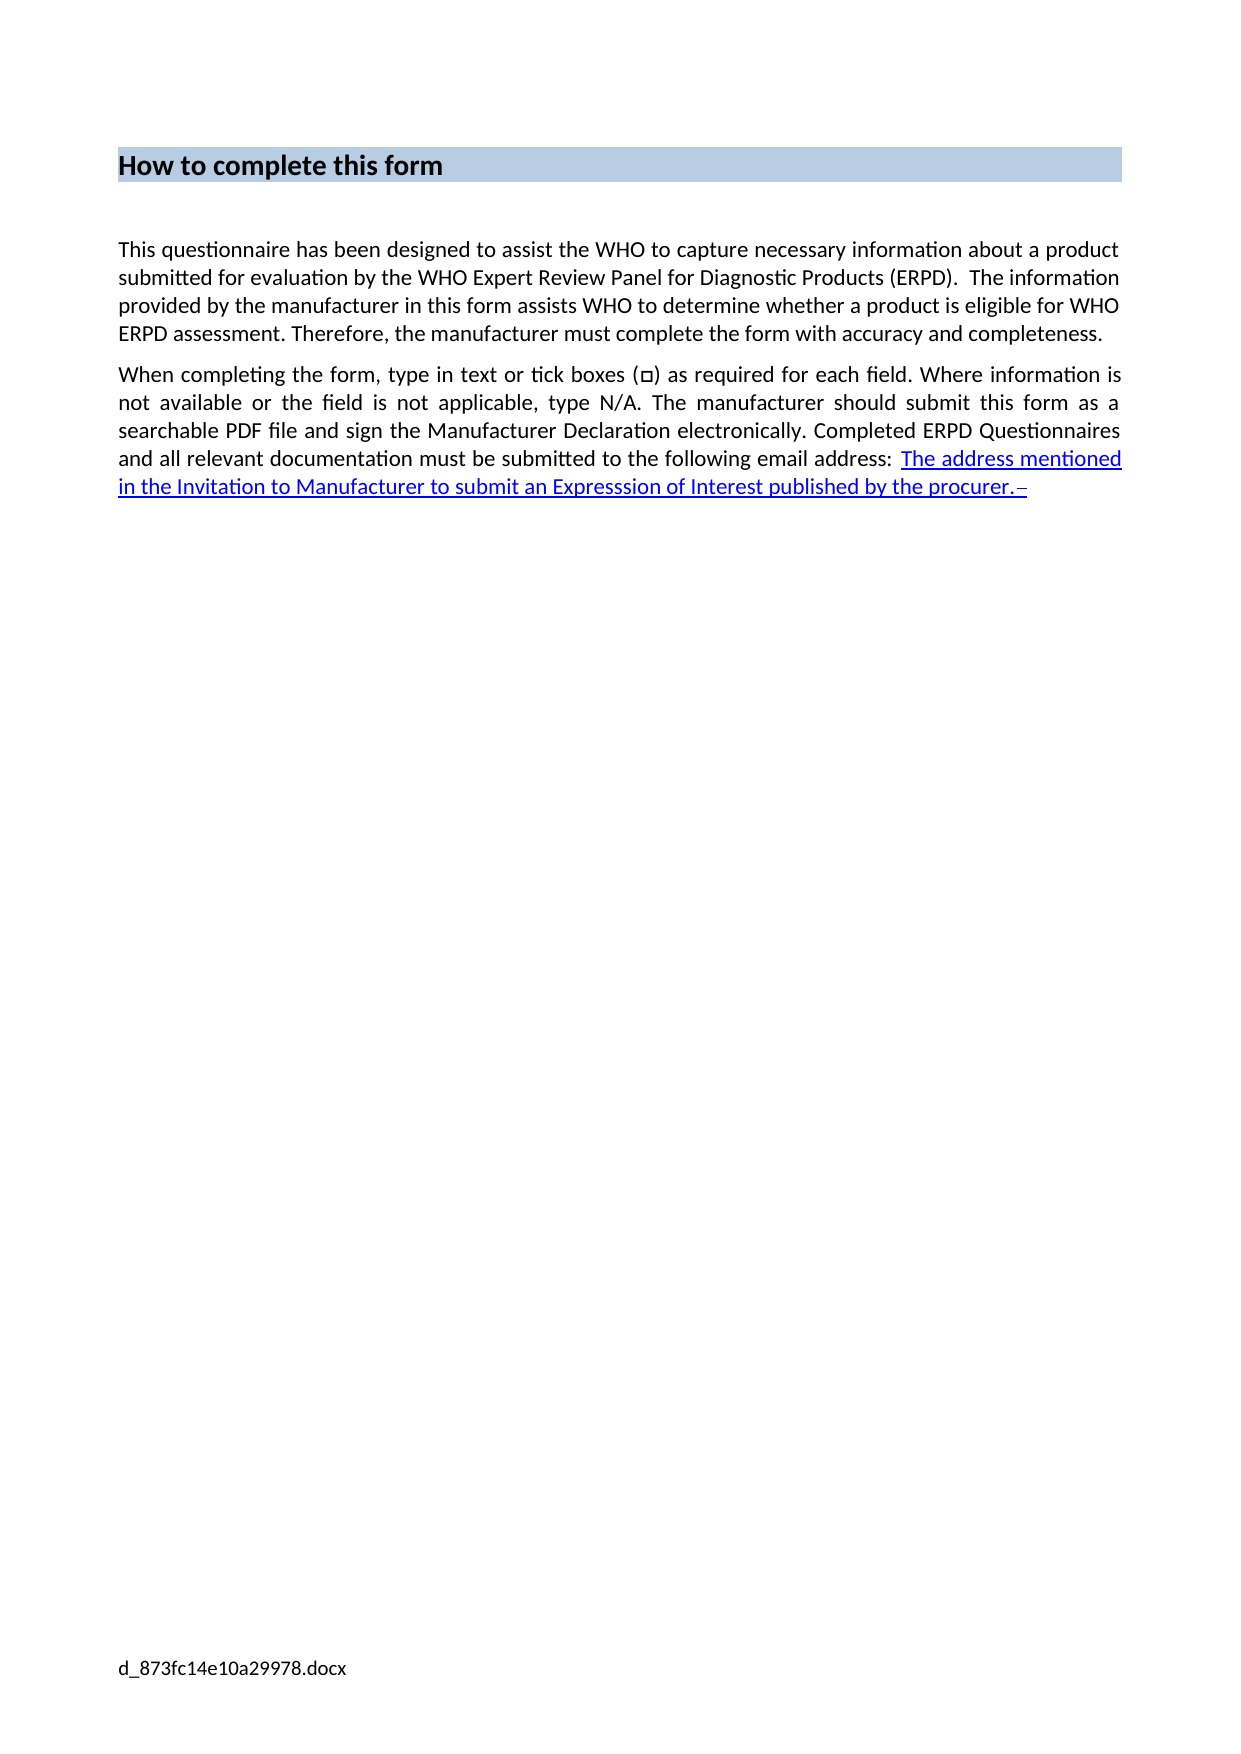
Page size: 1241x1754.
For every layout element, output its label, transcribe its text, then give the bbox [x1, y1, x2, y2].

text When completing the form, type in text or tick boxes (□) as required for each field. Where information is not available or the field is not applicable, type N/A. The manufacturer should submit this form as a searchable PDF file and sign the Manufacturer Declaration electronically. Completed ERPD Questionnaires and all relevant documentation must be submitted to the following email address: The address mentioned in the Invitation to Manufacturer to submit an Expresssion of Interest published by the procurer. [118, 360, 1122, 500]
text This questionnaire has been designed to assist the WHO to capture necessary information about a product submitted for evaluation by the WHO Expert Review Panel for Diagnostic Products (ERPD). The information provided by the manufacturer in this form assists WHO to determine whether a product is eligible for WHO ERPD assessment. Therefore, the manufacturer must complete the form with accuracy and completeness. [118, 236, 1122, 348]
text How to complete this form [118, 147, 1122, 182]
